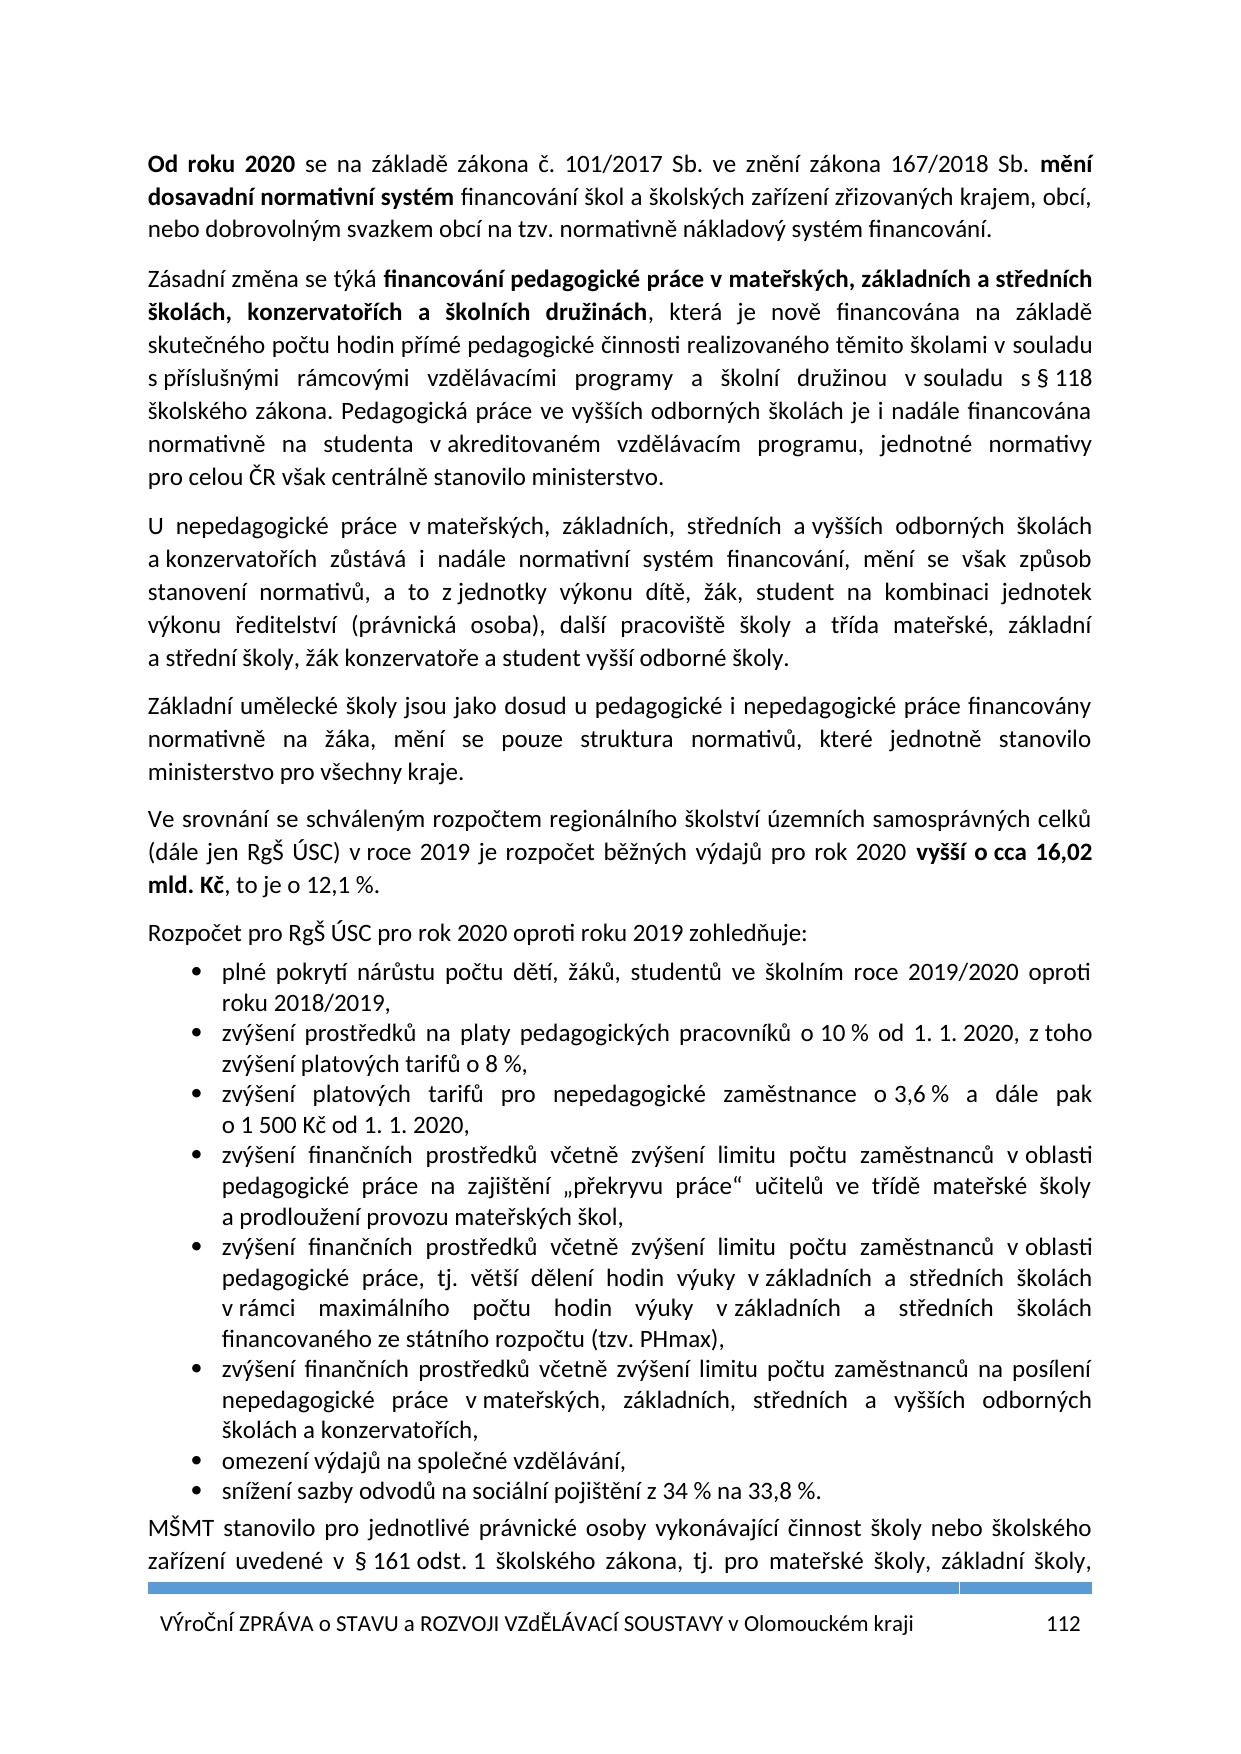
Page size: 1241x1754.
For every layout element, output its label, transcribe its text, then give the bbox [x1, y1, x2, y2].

list zvýšení platových tarifů pro nepedagogické zaměstnance o 3,6 % a dále pak o 1 500 Kč od 1. 1. 2020, [192, 1078, 1092, 1139]
text Základní umělecké školy jsou jako dosud u pedagogické i nepedagogické práce financovány normativně na žáka, mění se pouze struktura normativů, které jednotně stanovilo ministerstvo pro všechny kraje. [148, 690, 1092, 786]
list zvýšení finančních prostředků včetně zvýšení limitu počtu zaměstnanců v oblasti pedagogické práce, tj. větší dělení hodin výuky v základních a středních školách v rámci maximálního počtu hodin výuky v základních a středních školách financovaného ze státního rozpočtu (tzv. PHmax), [192, 1231, 1092, 1353]
text Rozpočet pro RgŠ ÚSC pro rok 2020 oproti roku 2019 zohledňuje: [148, 917, 1092, 948]
text Od roku 2020 se na základě zákona č. 101/2017 Sb. ve znění zákona 167/2018 Sb. mění dosavadní normativní systém financování škol a školských zařízení zřizovaných krajem, obcí, nebo dobrovolným svazkem obcí na tzv. normativně nákladový systém financování. [148, 148, 1092, 244]
list zvýšení finančních prostředků včetně zvýšení limitu počtu zaměstnanců na posílení nepedagogické práce v mateřských, základních, středních a vyšších odborných školách a konzervatořích, [192, 1353, 1092, 1445]
list zvýšení finančních prostředků včetně zvýšení limitu počtu zaměstnanců v oblasti pedagogické práce na zajištění „překryvu práce“ učitelů ve třídě mateřské školy a prodloužení provozu mateřských škol, [192, 1139, 1092, 1231]
list zvýšení prostředků na platy pedagogických pracovníků o 10 % od 1. 1. 2020, z toho zvýšení platových tarifů o 8 %, [192, 1017, 1092, 1078]
text Ve srovnání se schváleným rozpočtem regionálního školství územních samosprávných celků (dále jen RgŠ ÚSC) v roce 2019 je rozpočet běžných výdajů pro rok 2020 vyšší o cca 16,02 mld. Kč, to je o 12,1 %. [148, 803, 1092, 900]
list omezení výdajů na společné vzdělávání, [192, 1445, 1092, 1475]
list plné pokrytí nárůstu počtu dětí, žáků, studentů ve školním roce 2019/2020 oproti roku 2018/2019, [192, 956, 1092, 1017]
text Zásadní změna se týká financování pedagogické práce v mateřských, základních a středních školách, konzervatořích a školních družinách, která je nově financována na základě skutečného počtu hodin přímé pedagogické činnosti realizovaného těmito školami v souladu s příslušnými rámcovými vzdělávacími programy a školní družinou v souladu s § 118 školského zákona. Pedagogická práce ve vyšších odborných školách je i nadále financována normativně na studenta v akreditovaném vzdělávacím programu, jednotné normativy pro celou ČR však centrálně stanovilo ministerstvo. [148, 263, 1092, 491]
list snížení sazby odvodů na sociální pojištění z 34 % na 33,8 %. [192, 1475, 1092, 1506]
text U nepedagogické práce v mateřských, základních, středních a vyšších odborných školách a konzervatořích zůstává i nadále normativní systém financování, mění se však způsob stanovení normativů, a to z jednotky výkonu dítě, žák, student na kombinaci jednotek výkonu ředitelství (právnická osoba), další pracoviště školy a třída mateřské, základní a střední školy, žák konzervatoře a student vyšší odborné školy. [148, 510, 1092, 672]
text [148, 1512, 1092, 1576]
